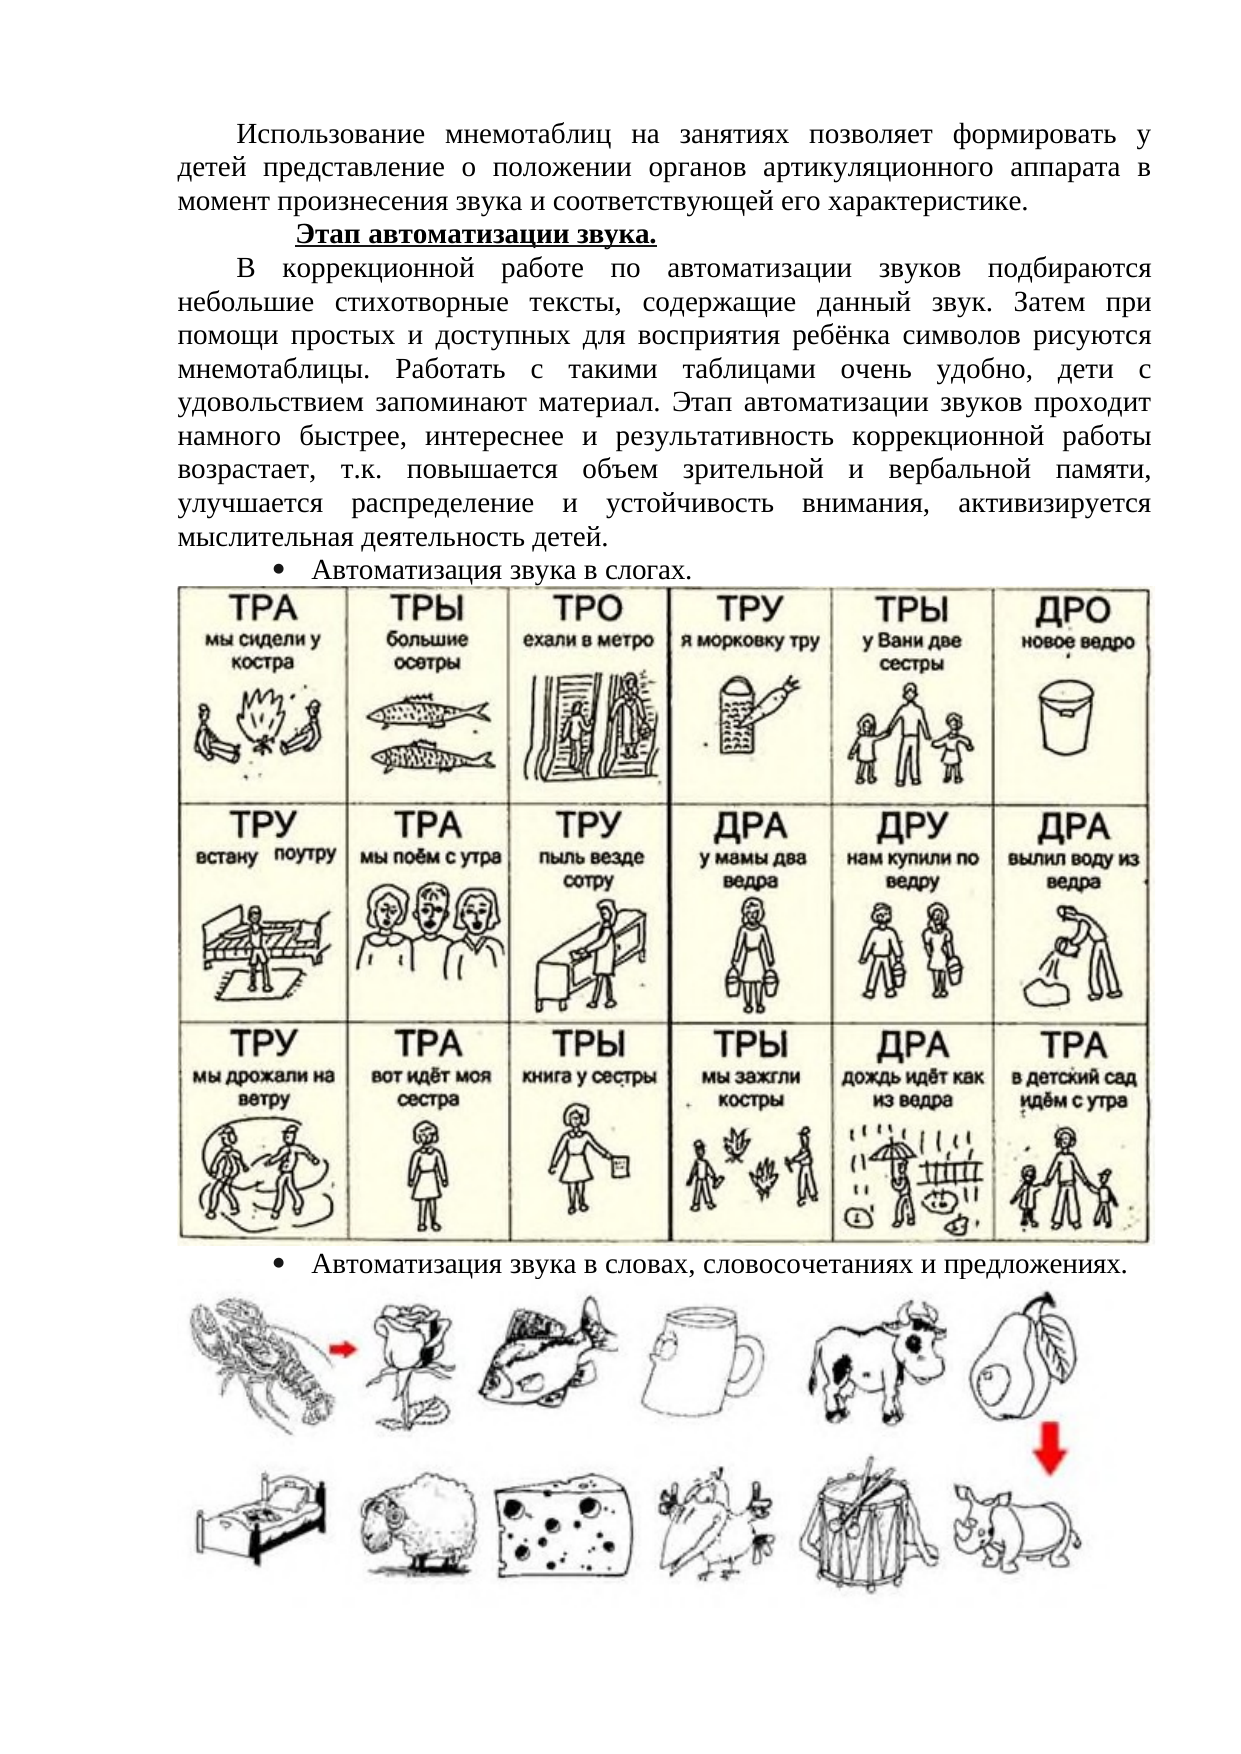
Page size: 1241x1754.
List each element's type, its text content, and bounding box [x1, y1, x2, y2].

picture [177, 586, 1156, 1246]
list Автоматизация звука в словах, словосочетаниях и предложениях. [274, 1246, 1196, 1279]
subtitle Этап автоматизации звука. [236, 217, 1196, 250]
text Использование мнемотаблиц на занятиях позволяет формировать у детей представление о положении органов артикуляционного аппарата в момент произнесения звука и соответствующей его характеристике. [177, 116, 1152, 217]
picture [177, 1279, 1118, 1608]
list Автоматизация звука в слогах. [274, 552, 1196, 586]
text В коррекционной работе по автоматизации звуков подбираются небольшие стихотворные тексты, содержащие данный звук. Затем при помощи простых и доступных для восприятия ребёнка символов рисуются мнемотаблицы. Работать с такими таблицами очень удобно, дети с удовольствием запоминают материал. Этап автоматизации звуков проходит намного быстрее, интереснее и результативность коррекционной работы возрастает, т.к. повышается объем зрительной и вербальной памяти, улучшается распределение и устойчивость внимания, активизируется мыслительная деятельность детей. [177, 250, 1152, 552]
